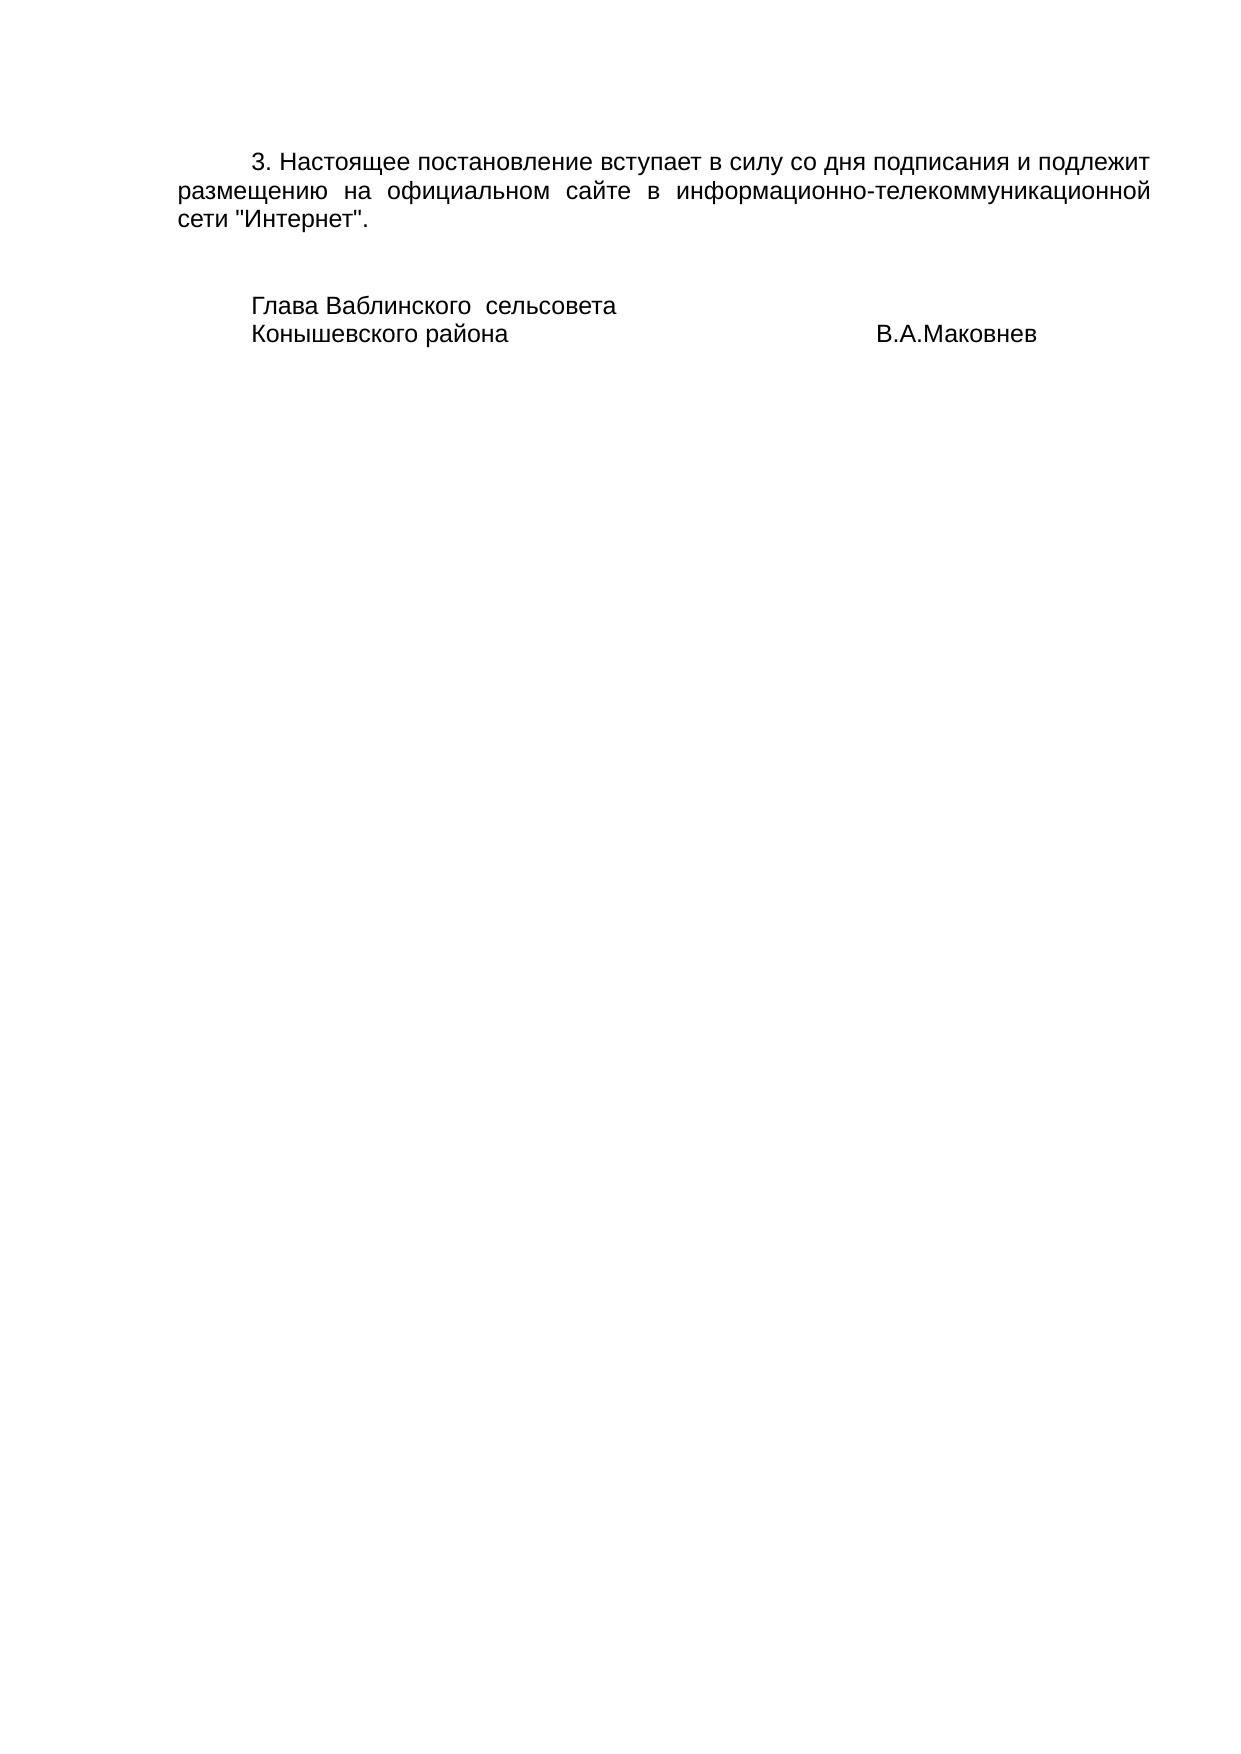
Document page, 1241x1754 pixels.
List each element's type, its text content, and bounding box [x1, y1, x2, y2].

text Глава Ваблинского сельсовета [177, 291, 1152, 319]
text Конышевского района В.А.Маковнев [177, 319, 1152, 348]
text 3. Настоящее постановление вступает в силу со дня подписания и подлежит размещению на официальном сайте в информационно-телекоммуникационной сети "Интернет". [177, 147, 1152, 233]
